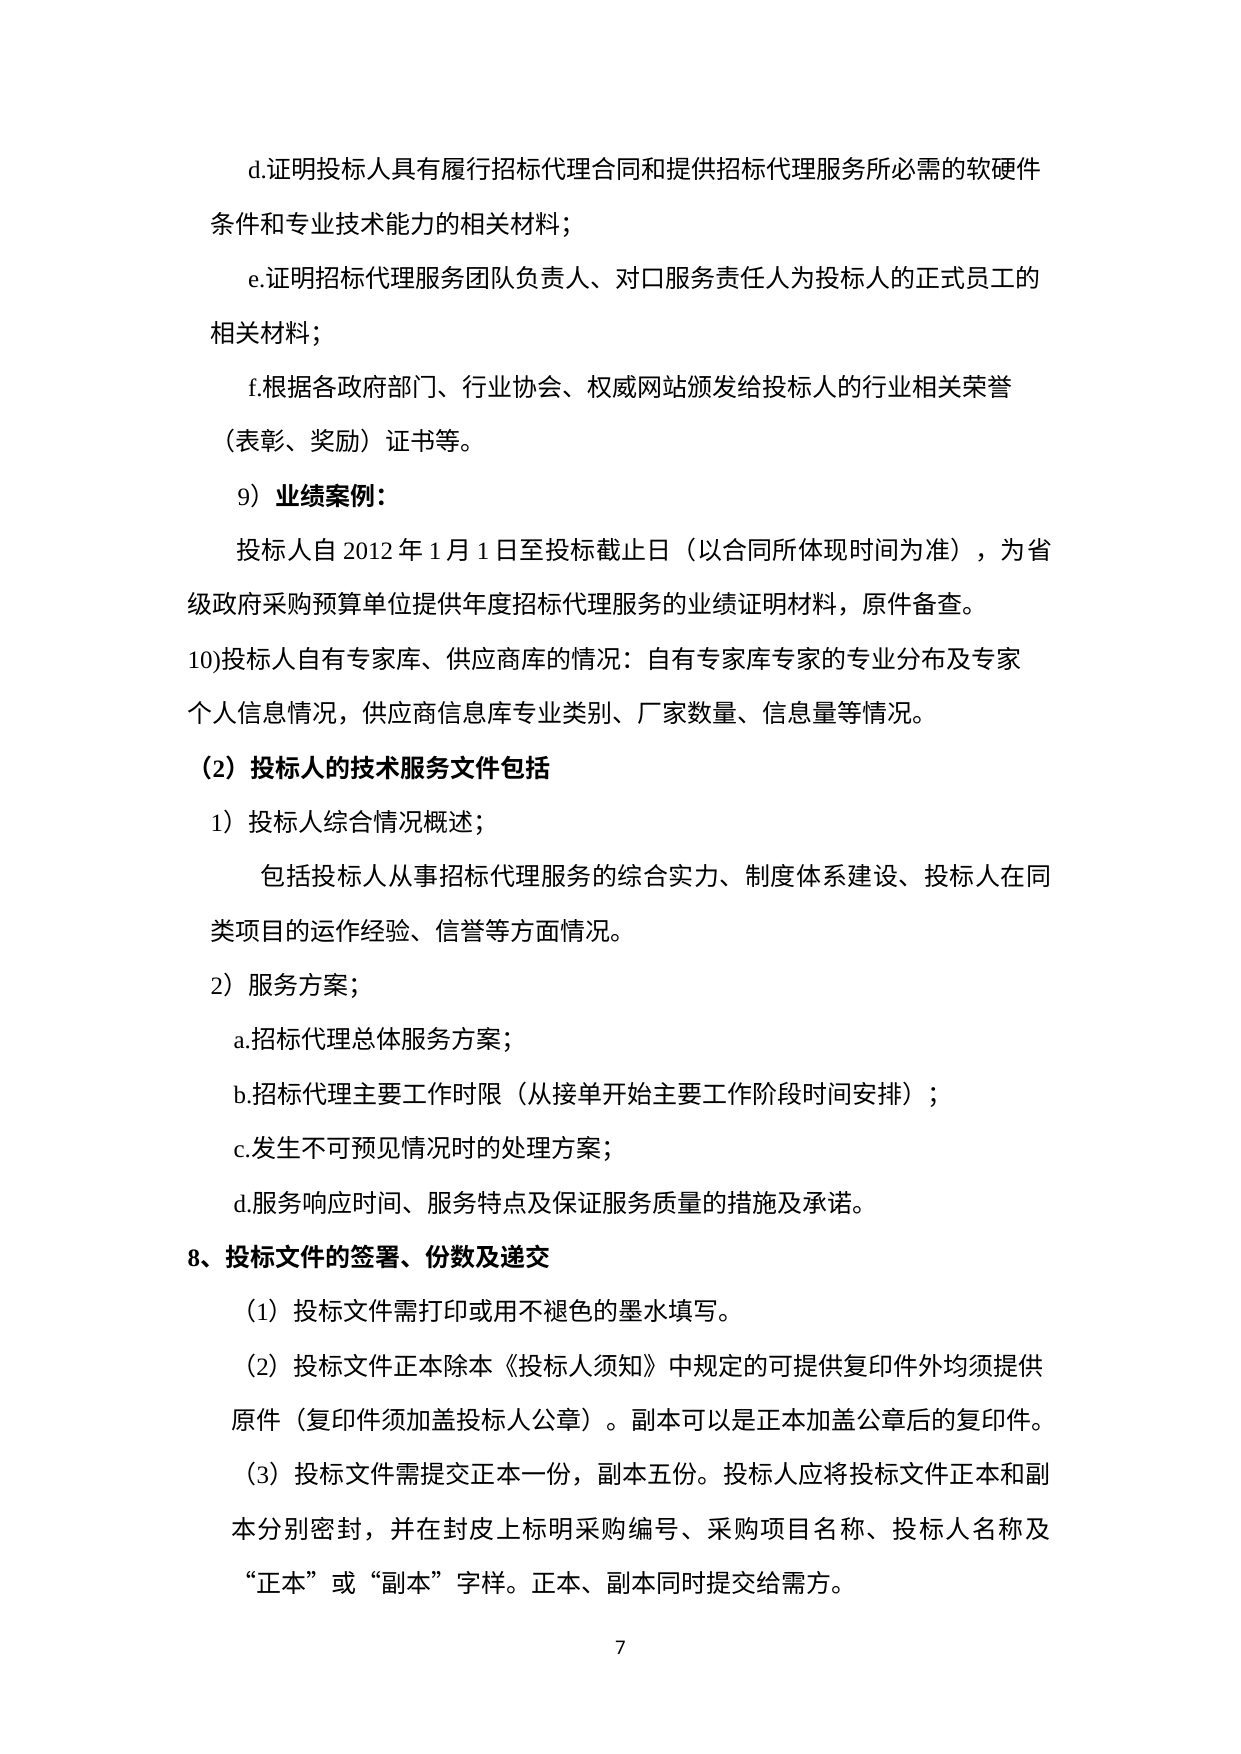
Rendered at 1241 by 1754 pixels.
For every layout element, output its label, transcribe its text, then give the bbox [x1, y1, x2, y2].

text 包括投标人从事招标代理服务的综合实力、制度体系建设、投标人在同类项目的运作经验、信誉等方面情况。 [210, 857, 1053, 947]
text （2）投标文件正本除本《投标人须知》中规定的可提供复印件外均须提供原件（复印件须加盖投标人公章）。副本可以是正本加盖公章后的复印件。 [231, 1346, 1053, 1437]
text 2）服务方案； [210, 966, 1053, 1002]
text f.根据各政府部门、行业协会、权威网站颁发给投标人的行业相关荣誉（表彰、奖励）证书等。 [210, 367, 1053, 458]
text （2）投标人的技术服务文件包括 [187, 748, 1053, 784]
text d.服务响应时间、服务特点及保证服务质量的措施及承诺。 [233, 1183, 1053, 1219]
text 1）投标人综合情况概述； [210, 802, 1053, 839]
text （3）投标文件需提交正本一份，副本五份。投标人应将投标文件正本和副本分别密封，并在封皮上标明采购编号、采购项目名称、投标人名称及“正本”或“副本”字样。正本、副本同时提交给需方。 [231, 1455, 1053, 1600]
text 10)投标人自有专家库、供应商库的情况：自有专家库专家的专业分布及专家个人信息情况，供应商信息库专业类别、厂家数量、信息量等情况。 [187, 639, 1040, 730]
text a.招标代理总体服务方案； [233, 1020, 1053, 1056]
text e.证明招标代理服务团队负责人、对口服务责任人为投标人的正式员工的相关材料； [210, 259, 1053, 349]
text d.证明投标人具有履行招标代理合同和提供招标代理服务所必需的软硬件条件和专业技术能力的相关材料； [210, 150, 1055, 241]
text （1）投标文件需打印或用不褪色的墨水填写。 [231, 1292, 1053, 1328]
text c.发生不可预见情况时的处理方案； [233, 1129, 1053, 1165]
text 8、投标文件的签署、份数及递交 [187, 1237, 1053, 1274]
text 9）业绩案例： [187, 476, 1053, 512]
text b.招标代理主要工作时限（从接单开始主要工作阶段时间安排）； [233, 1074, 1053, 1111]
text 投标人自至投标截止日（以合同所体现时间为准），为省级政府采购预算单位提供年度招标代理服务的业绩证明材料，原件备查。 [187, 531, 1053, 621]
